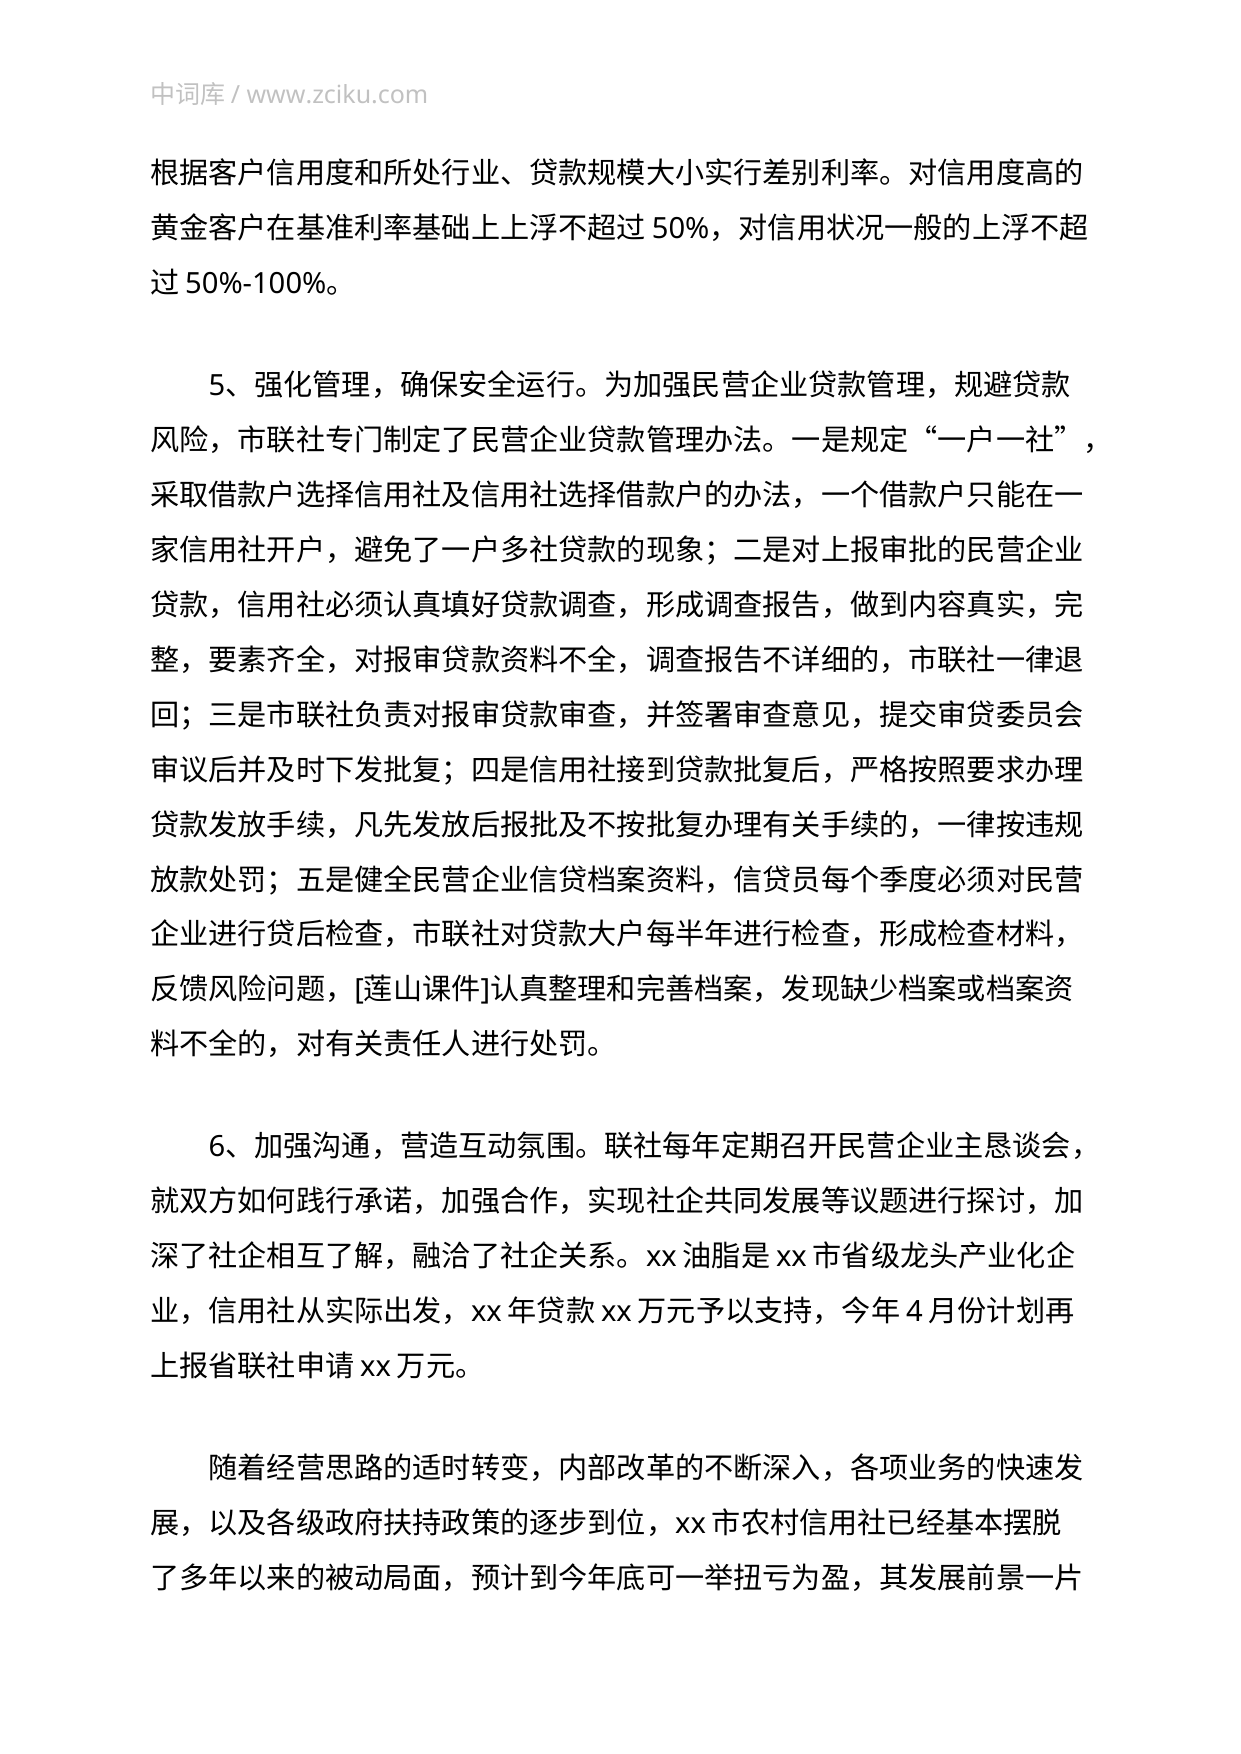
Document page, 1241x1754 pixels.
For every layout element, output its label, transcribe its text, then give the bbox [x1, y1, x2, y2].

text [150, 1444, 1090, 1597]
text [150, 150, 1090, 302]
text 6、加强沟通，营造互动氛围。联社每年定期召开民营企业主恳谈会，就双方如何践行承诺，加强合作，实现社企共同发展等议题进行探讨，加深了社企相互了解，融洽了社企关系。xx油脂是xx市省级龙头产业化企业，信用社从实际出发，xx年贷款xx万元予以支持，今年4月份计划再上报省联社申请xx万元。 [150, 1123, 1090, 1385]
text 5、强化管理，确保安全运行。为加强民营企业贷款管理，规避贷款风险，市联社专门制定了民营企业贷款管理办法。一是规定“一户一社”，采取借款户选择信用社及信用社选择借款户的办法，一个借款户只能在一家信用社开户，避免了一户多社贷款的现象；二是对上报审批的民营企业贷款，信用社必须认真填好贷款调查，形成调查报告，做到内容真实，完整，要素齐全，对报审贷款资料不全，调查报告不详细的，市联社一律退回；三是市联社负责对报审贷款审查，并签署审查意见，提交审贷委员会审议后并及时下发批复；四是信用社接到贷款批复后，严格按照要求办理贷款发放手续，凡先发放后报批及不按批复办理有关手续的，一律按违规放款处罚；五是健全民营企业信贷档案资料，信贷员每个季度必须对民营企业进行贷后检查，市联社对贷款大户每半年进行检查，形成检查材料，反馈风险问题，[莲山课件]认真整理和完善档案，发现缺少档案或档案资料不全的，对有关责任人进行处罚。 [150, 362, 1090, 1063]
